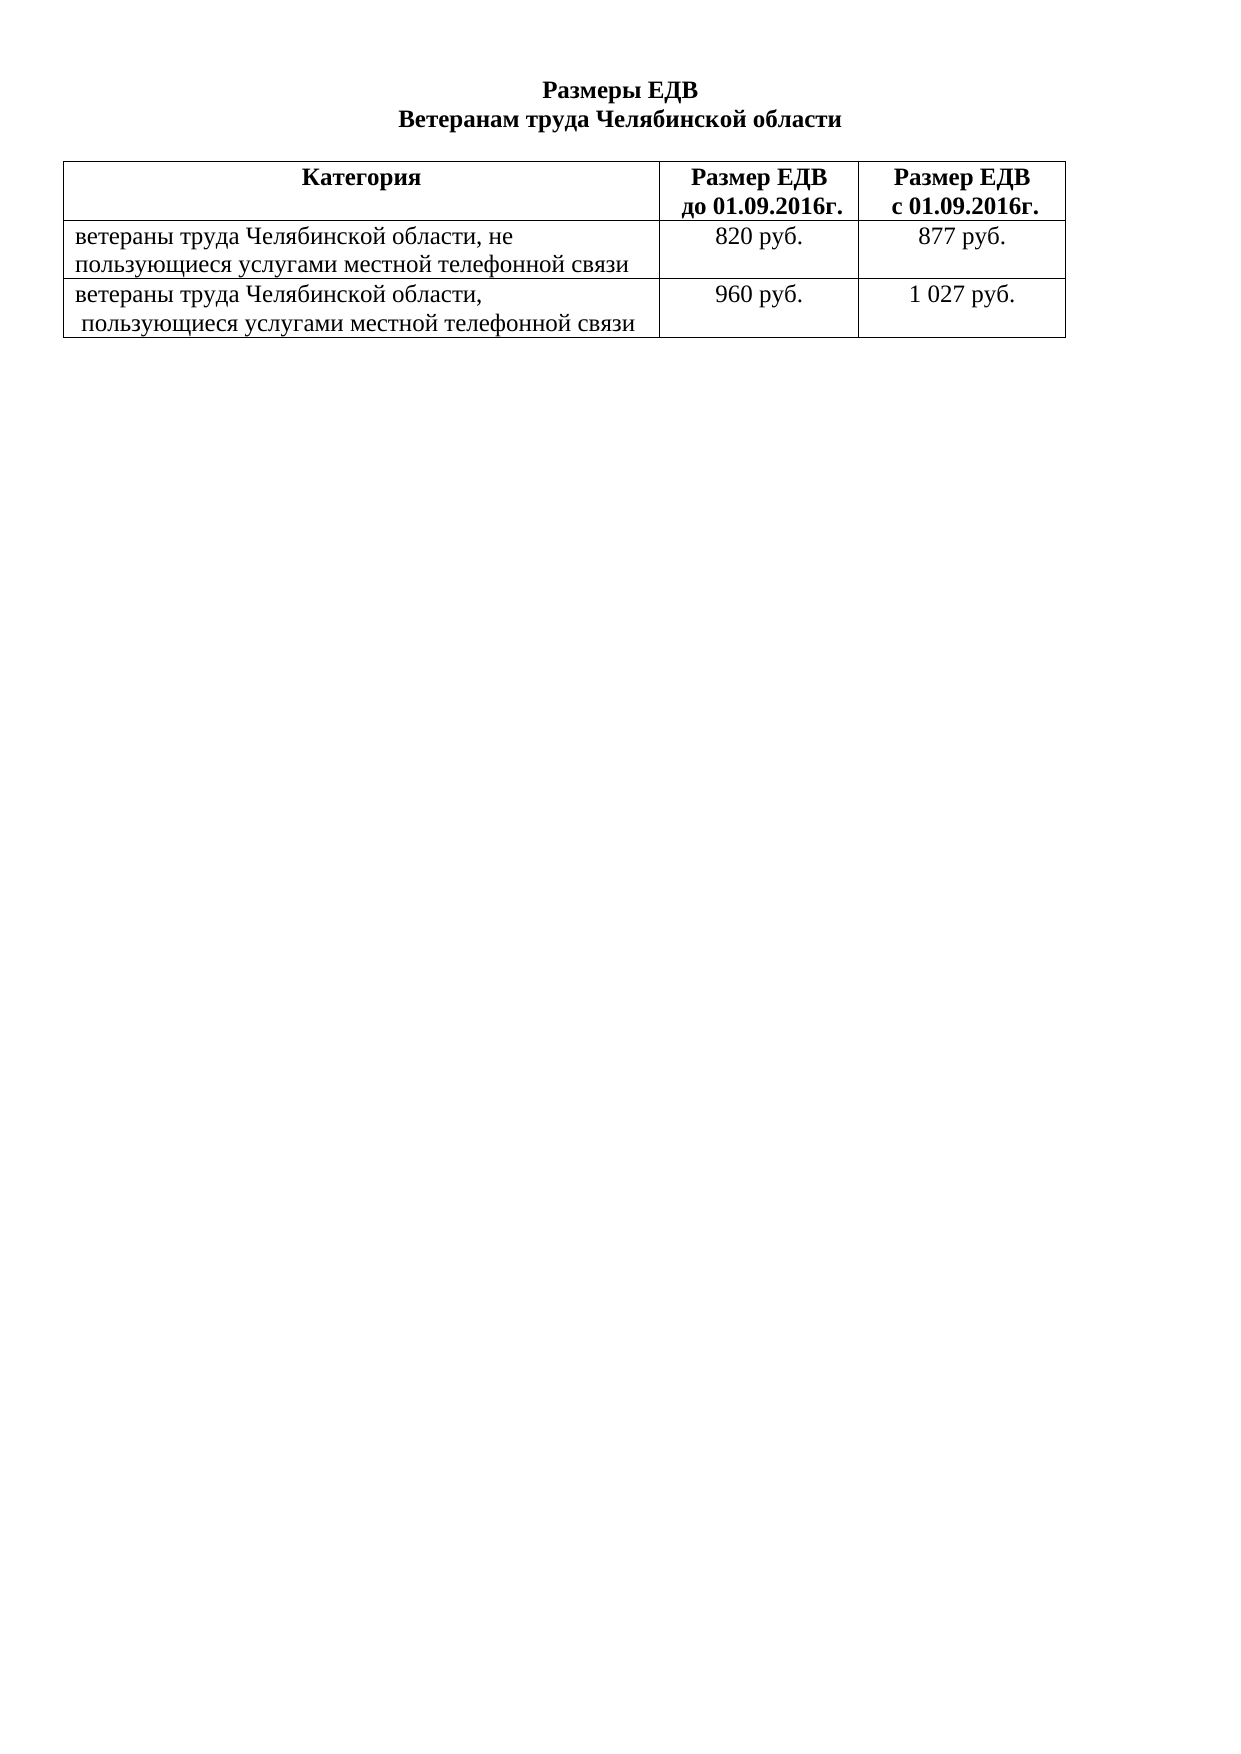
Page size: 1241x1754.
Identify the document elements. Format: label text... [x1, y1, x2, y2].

table_cell 820 руб. [660, 221, 858, 278]
table_header Размер ЕДВ до 01.09.2016г. [660, 162, 858, 220]
text Размеры ЕДВ [75, 75, 1165, 104]
table_cell ветераны труда Челябинской области, пользующиеся услугами местной телефонной связи [64, 279, 659, 337]
table_cell 1 027 руб. [859, 279, 1065, 337]
text Ветеранам труда Челябинской области [75, 104, 1165, 132]
table_header Категория [64, 162, 659, 220]
table_header Размер ЕДВ с 01.09.2016г. [859, 162, 1065, 220]
table_cell ветераны труда Челябинской области, не пользующиеся услугами местной телефонной связи [64, 221, 659, 278]
table_cell 960 руб. [660, 279, 858, 337]
table_cell 877 руб. [859, 221, 1065, 278]
